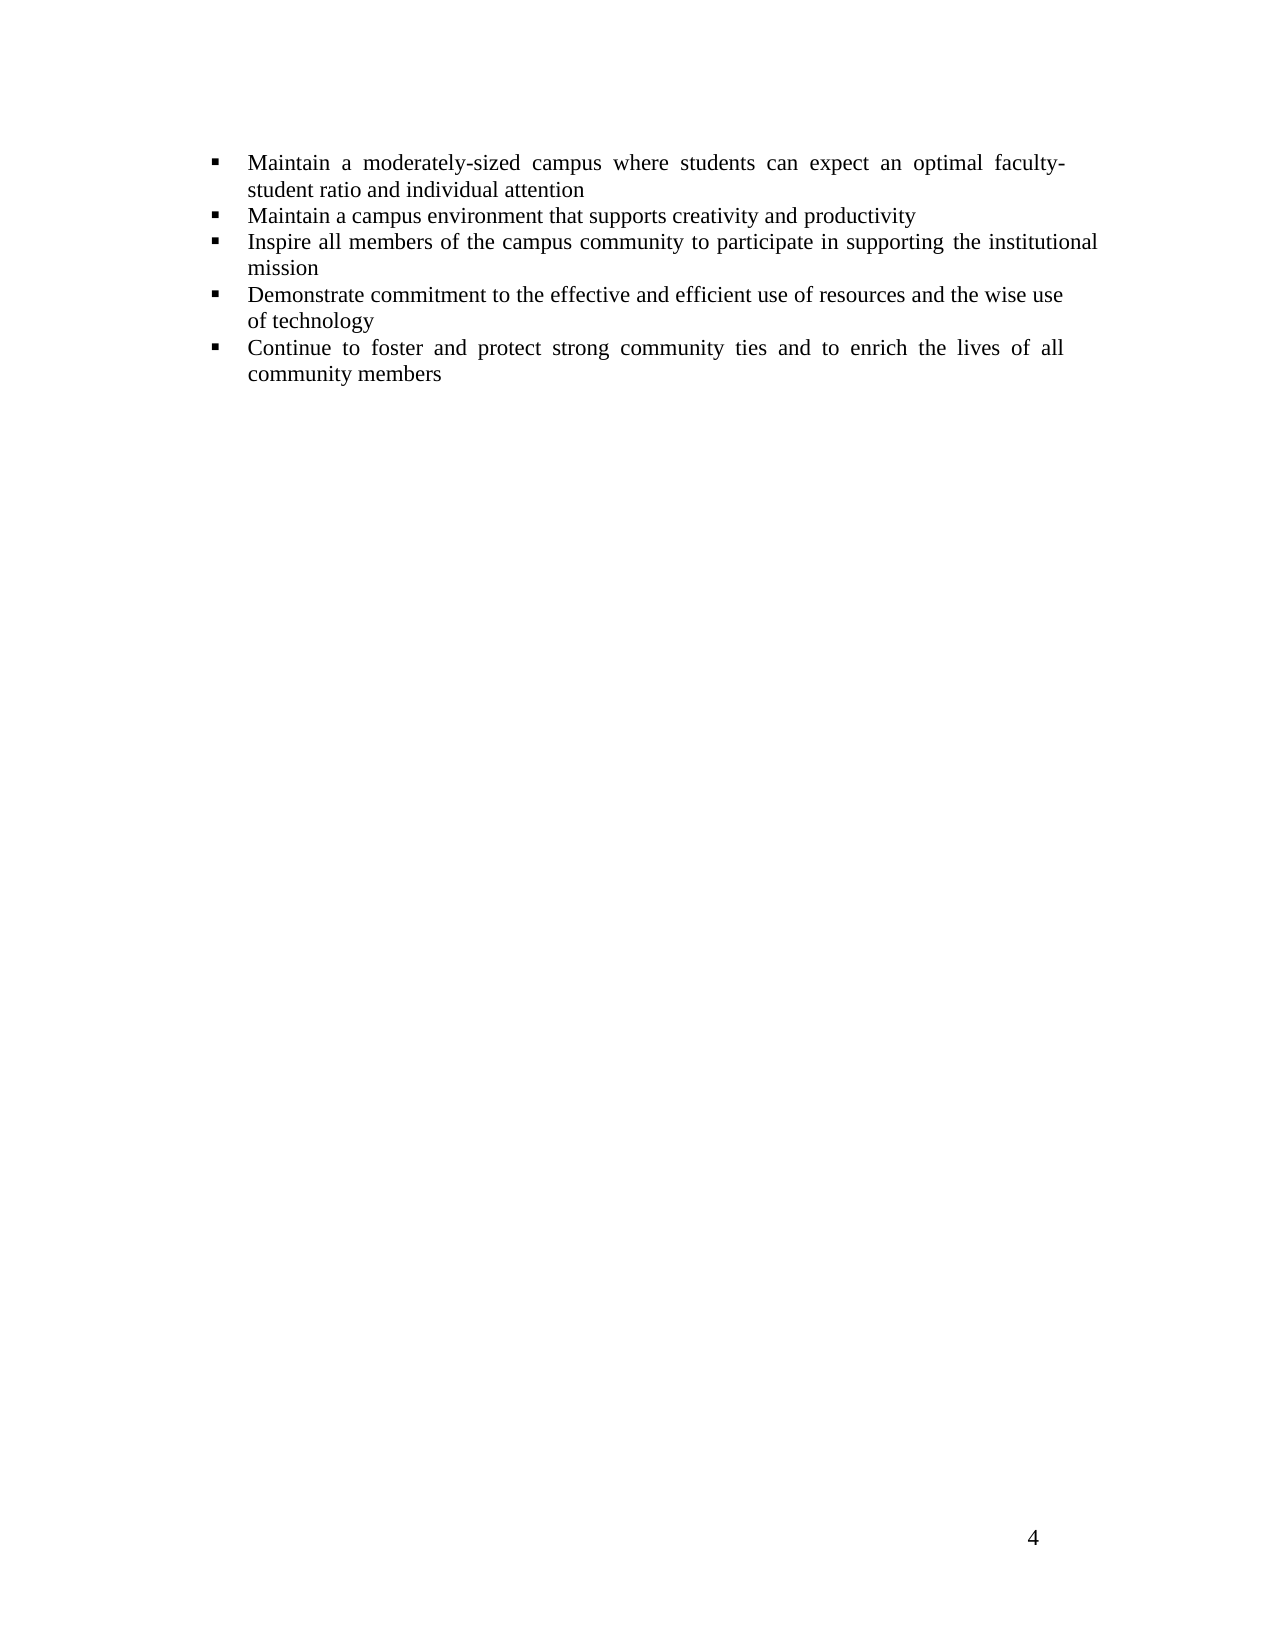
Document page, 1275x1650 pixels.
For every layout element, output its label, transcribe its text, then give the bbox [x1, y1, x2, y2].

list Demonstrate commitment to the effective and efficient use of resources and the wise use of technology [210, 281, 1065, 333]
list Maintain a moderately-sized campus where students can expect an optimal faculty-student ratio and individual attention [210, 149, 1065, 202]
list Inspire all members of the campus community to participate in supporting the institutional mission [210, 228, 1098, 281]
list Maintain a campus environment that supports creativity and productivity [210, 202, 1098, 228]
list Continue to foster and protect strong community ties and to enrich the lives of all community members [210, 333, 1065, 386]
